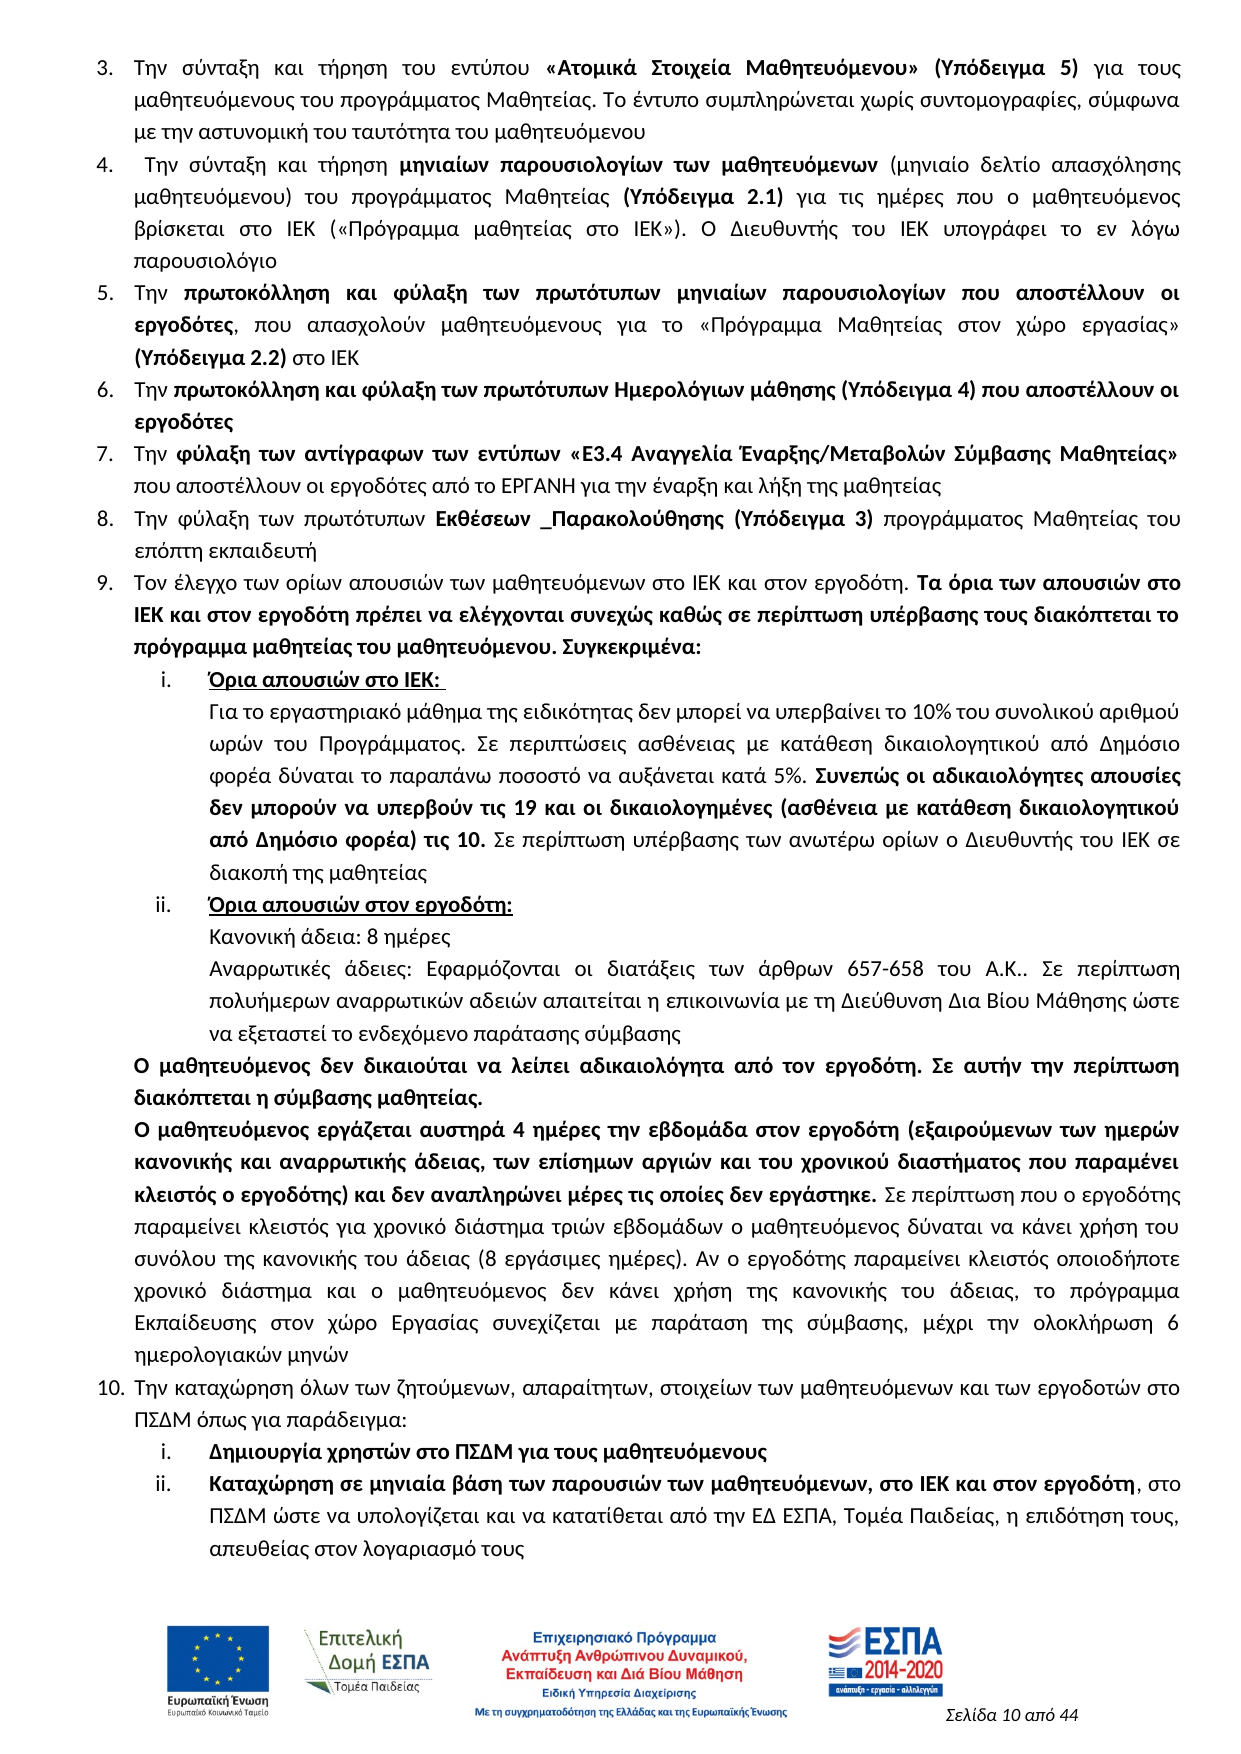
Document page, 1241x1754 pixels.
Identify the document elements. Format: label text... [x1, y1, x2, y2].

list Την καταχώρηση όλων των ζητούμενων, απαραίτητων, στοιχείων των μαθητευόμενων και των εργοδοτών στο ΠΣΔΜ όπως για παράδειγμα: [97, 1373, 1181, 1433]
list Την φύλαξη των αντίγραφων των εντύπων «Ε3.4 Αναγγελία Έναρξης/Μεταβολών Σύμβασης Μαθητείας» που αποστέλλουν οι εργοδότες από το ΕΡΓΑΝΗ για την έναρξη και λήξη της μαθητείας [96, 439, 1181, 499]
list Δημιουργία χρηστών στο ΠΣΔΜ για τους μαθητευόμενους [172, 1437, 1181, 1465]
text Ο μαθητευόμενος εργάζεται αυστηρά 4 ημέρες την εβδομάδα στον εργοδότη (εξαιρούμενων των ημερών κανονικής και αναρρωτικής άδειας, των επίσημων αργιών και του χρονικού διαστήματος που παραμένει κλειστός ο εργοδότης) και δεν αναπληρώνει μέρες τις οποίες δεν εργάστηκε. Σε περίπτωση που ο εργοδότης παραμείνει κλειστός για χρονικό διάστημα τριών εβδομάδων ο μαθητευόμενος δύναται να κάνει χρήση του συνόλου της κανονικής του άδειας (8 εργάσιμες ημέρες). Αν ο εργοδότης παραμείνει κλειστός οποιοδήποτε χρονικό διάστημα και ο μαθητευόμενος δεν κάνει χρήση της κανονικής του άδειας, το πρόγραμμα Εκπαίδευσης στον χώρο Εργασίας συνεχίζεται με παράταση της σύμβασης, μέχρι την ολοκλήρωση 6 ημερολογιακών μηνών [134, 1115, 1181, 1369]
list Την φύλαξη των πρωτότυπων Εκθέσεων _Παρακολούθησης (Υπόδειγμα 3) προγράμματος Μαθητείας του επόπτη εκπαιδευτή [97, 504, 1181, 564]
text Για το εργαστηριακό μάθημα της ειδικότητας δεν μπορεί να υπερβαίνει το 10% του συνολικού αριθμού ωρών του Προγράμματος. Σε περιπτώσεις ασθένειας με κατάθεση δικαιολογητικού από Δημόσιο φορέα δύναται το παραπάνω ποσοστό να αυξάνεται κατά 5%. Συνεπώς οι αδικαιολόγητες απουσίες δεν μπορούν να υπερβούν τις 19 και οι δικαιολογημένες (ασθένεια με κατάθεση δικαιολογητικού από Δημόσιο φορέα) τις 10. Σε περίπτωση υπέρβασης των ανωτέρω ορίων ο Διευθυντής του ΙΕΚ σε διακοπή της μαθητείας [209, 697, 1181, 886]
list Την σύνταξη και τήρηση μηνιαίων παρουσιολογίων των μαθητευόμενων (μηνιαίο δελτίο απασχόλησης μαθητευόμενου) του προγράμματος Μαθητείας (Υπόδειγμα 2.1) για τις ημέρες που ο μαθητευόμενος βρίσκεται στο ΙΕΚ («Πρόγραμμα μαθητείας στο ΙΕΚ»). Ο Διευθυντής του ΙΕΚ υπογράφει το εν λόγω παρουσιολόγιο [96, 150, 1181, 274]
list Τον έλεγχο των ορίων απουσιών των μαθητευόμενων στο ΙΕΚ και στον εργοδότη. Τα όρια των απουσιών στο ΙΕΚ και στον εργοδότη πρέπει να ελέγχονται συνεχώς καθώς σε περίπτωση υπέρβασης τους διακόπτεται το πρόγραμμα μαθητείας του μαθητευόμενου. Συγκεκριμένα: [96, 568, 1181, 661]
text Αναρρωτικές άδειες: Εφαρμόζονται οι διατάξεις των άρθρων 657-658 του Α.Κ.. Σε περίπτωση πολυήμερων αναρρωτικών αδειών απαιτείται η επικοινωνία με τη Διεύθυνση Δια Βίου Μάθησης ώστε να εξεταστεί το ενδεχόμενο παράτασης σύμβασης [209, 954, 1181, 1047]
picture [162, 1621, 946, 1722]
list Την πρωτοκόλληση και φύλαξη των πρωτότυπων Ημερολόγιων μάθησης (Υπόδειγμα 4) που αποστέλλουν οι εργοδότες [97, 375, 1181, 435]
text Κανονική άδεια: 8 ημέρες [209, 922, 1181, 950]
text Ο μαθητευόμενος δεν δικαιούται να λείπει αδικαιολόγητα από τον εργοδότη. Σε αυτήν την περίπτωση διακόπτεται η σύμβασης μαθητείας. [133, 1051, 1181, 1111]
list Την σύνταξη και τήρηση του εντύπου «Ατομικά Στοιχεία Μαθητευόμενου» (Υπόδειγμα 5) για τους μαθητευόμενους του προγράμματος Μαθητείας. Το έντυπο συμπληρώνεται χωρίς συντομογραφίες, σύμφωνα με την αστυνομική του ταυτότητα του μαθητευόμενου [96, 53, 1181, 146]
list Όρια απουσιών στο ΙΕΚ: [172, 665, 1181, 693]
list Την πρωτοκόλληση και φύλαξη των πρωτότυπων μηνιαίων παρουσιολογίων που αποστέλλουν οι εργοδότες, που απασχολούν μαθητευόμενους για το «Πρόγραμμα Μαθητείας στον χώρο εργασίας» (Υπόδειγμα 2.2) στο ΙΕΚ [97, 278, 1181, 371]
list Καταχώρηση σε μηνιαία βάση των παρουσιών των μαθητευόμενων, στο ΙΕΚ και στον εργοδότη, στο ΠΣΔΜ ώστε να υπολογίζεται και να κατατίθεται από την ΕΔ ΕΣΠΑ, Τομέα Παιδείας, η επιδότηση τους, απευθείας στον λογαριασμό τους [172, 1469, 1181, 1562]
list Όρια απουσιών στον εργοδότη: [172, 890, 1181, 918]
